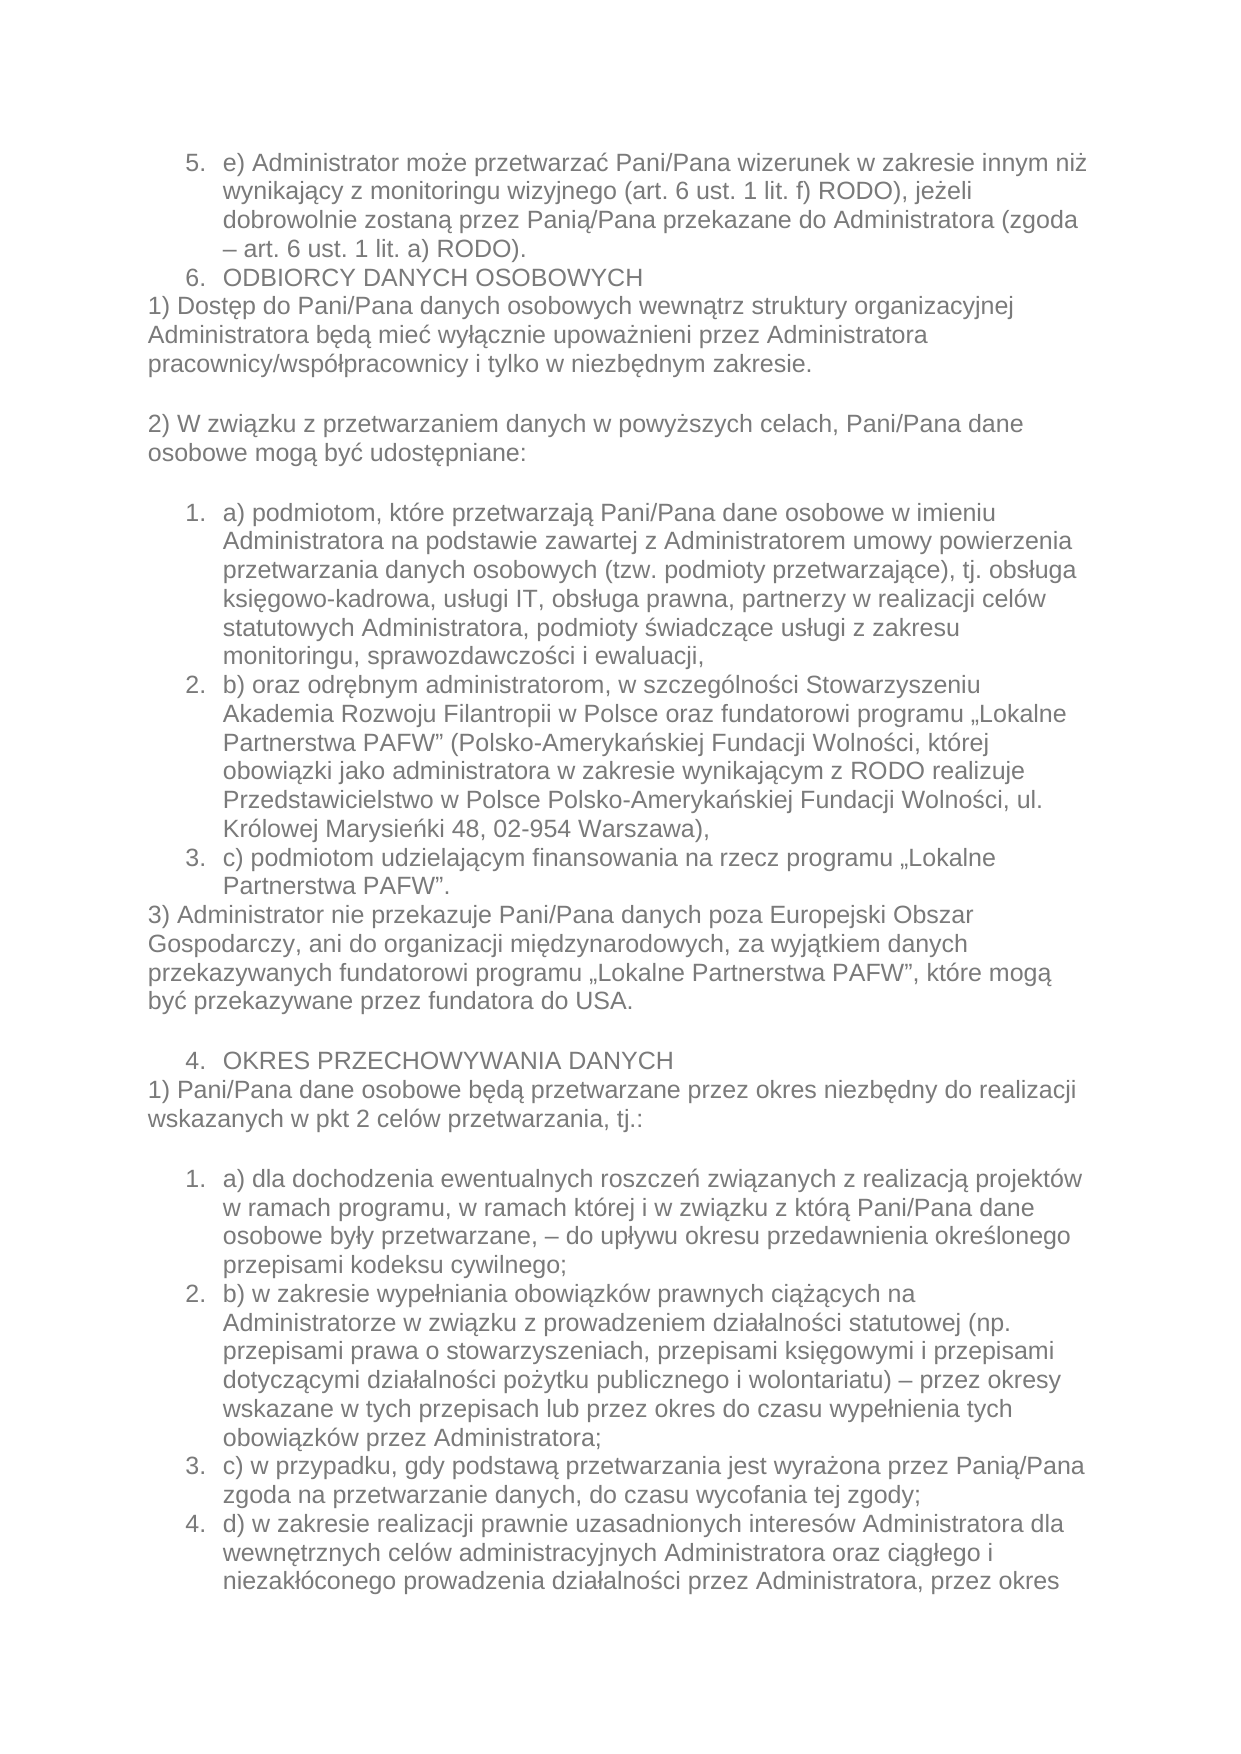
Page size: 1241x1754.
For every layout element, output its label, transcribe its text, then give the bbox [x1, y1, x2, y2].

text 3) Administrator nie przekazuje Pani/Pana danych poza Europejski Obszar Gospodarczy, ani do organizacji międzynarodowych, za wyjątkiem danych przekazywanych fundatorowi programu „Lokalne Partnerstwa PAFW”, które mogą być przekazywane przez fundatora do USA. [148, 900, 1093, 1015]
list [185, 1509, 1093, 1595]
list b) oraz odrębnym administratorom, w szczególności Stowarzyszeniu Akademia Rozwoju Filantropii w Polsce oraz fundatorowi programu „Lokalne Partnerstwa PAFW” (Polsko-Amerykańskiej Fundacji Wolności, której obowiązki jako administratora w zakresie wynikającym z RODO realizuje Przedstawicielstwo w Polsce Polsko-Amerykańskiej Fundacji Wolności, ul. Królowej Marysieńki 48, 02-954 Warszawa), [185, 670, 1093, 843]
list e) Administrator może przetwarzać Pani/Pana wizerunek w zakresie innym niż wynikający z monitoringu wizyjnego (art. 6 ust. 1 lit. f) RODO), jeżeli dobrowolnie zostaną przez Panią/Pana przekazane do Administratora (zgoda – art. 6 ust. 1 lit. a) RODO). [185, 148, 1093, 263]
list b) w zakresie wypełniania obowiązków prawnych ciążących na Administratorze w związku z prowadzeniem działalności statutowej (np. przepisami prawa o stowarzyszeniach, przepisami księgowymi i przepisami dotyczącymi działalności pożytku publicznego i wolontariatu) – przez okresy wskazane w tych przepisach lub przez okres do czasu wypełnienia tych obowiązków przez Administratora; [185, 1279, 1093, 1451]
list ODBIORCY DANYCH OSOBOWYCH [185, 263, 1093, 291]
list OKRES PRZECHOWYWANIA DANYCH [185, 1046, 1093, 1075]
list c) w przypadku, gdy podstawą przetwarzania jest wyrażona przez Panią/Pana zgoda na przetwarzanie danych, do czasu wycofania tej zgody; [185, 1451, 1093, 1509]
text 1) Dostęp do Pani/Pana danych osobowych wewnątrz struktury organizacyjnej Administratora będą mieć wyłącznie upoważnieni przez Administratora pracownicy/współpracownicy i tylko w niezbędnym zakresie. [148, 291, 1093, 378]
text 2) W związku z przetwarzaniem danych w powyższych celach, Pani/Pana dane osobowe mogą być udostępniane: [148, 409, 1093, 466]
list a) podmiotom, które przetwarzają Pani/Pana dane osobowe w imieniu Administratora na podstawie zawartej z Administratorem umowy powierzenia przetwarzania danych osobowych (tzw. podmioty przetwarzające), tj. obsługa księgowo-kadrowa, usługi IT, obsługa prawna, partnerzy w realizacji celów statutowych Administratora, podmioty świadczące usługi z zakresu monitoringu, sprawozdawczości i ewaluacji, [185, 498, 1093, 670]
text 1) Pani/Pana dane osobowe będą przetwarzane przez okres niezbędny do realizacji wskazanych w pkt 2 celów przetwarzania, tj.: [148, 1075, 1093, 1133]
list a) dla dochodzenia ewentualnych roszczeń związanych z realizacją projektów w ramach programu, w ramach której i w związku z którą Pani/Pana dane osobowe były przetwarzane, – do upływu okresu przedawnienia określonego przepisami kodeksu cywilnego; [185, 1164, 1093, 1279]
list c) podmiotom udzielającym finansowania na rzecz programu „Lokalne Partnerstwa PAFW”. [185, 843, 1093, 900]
